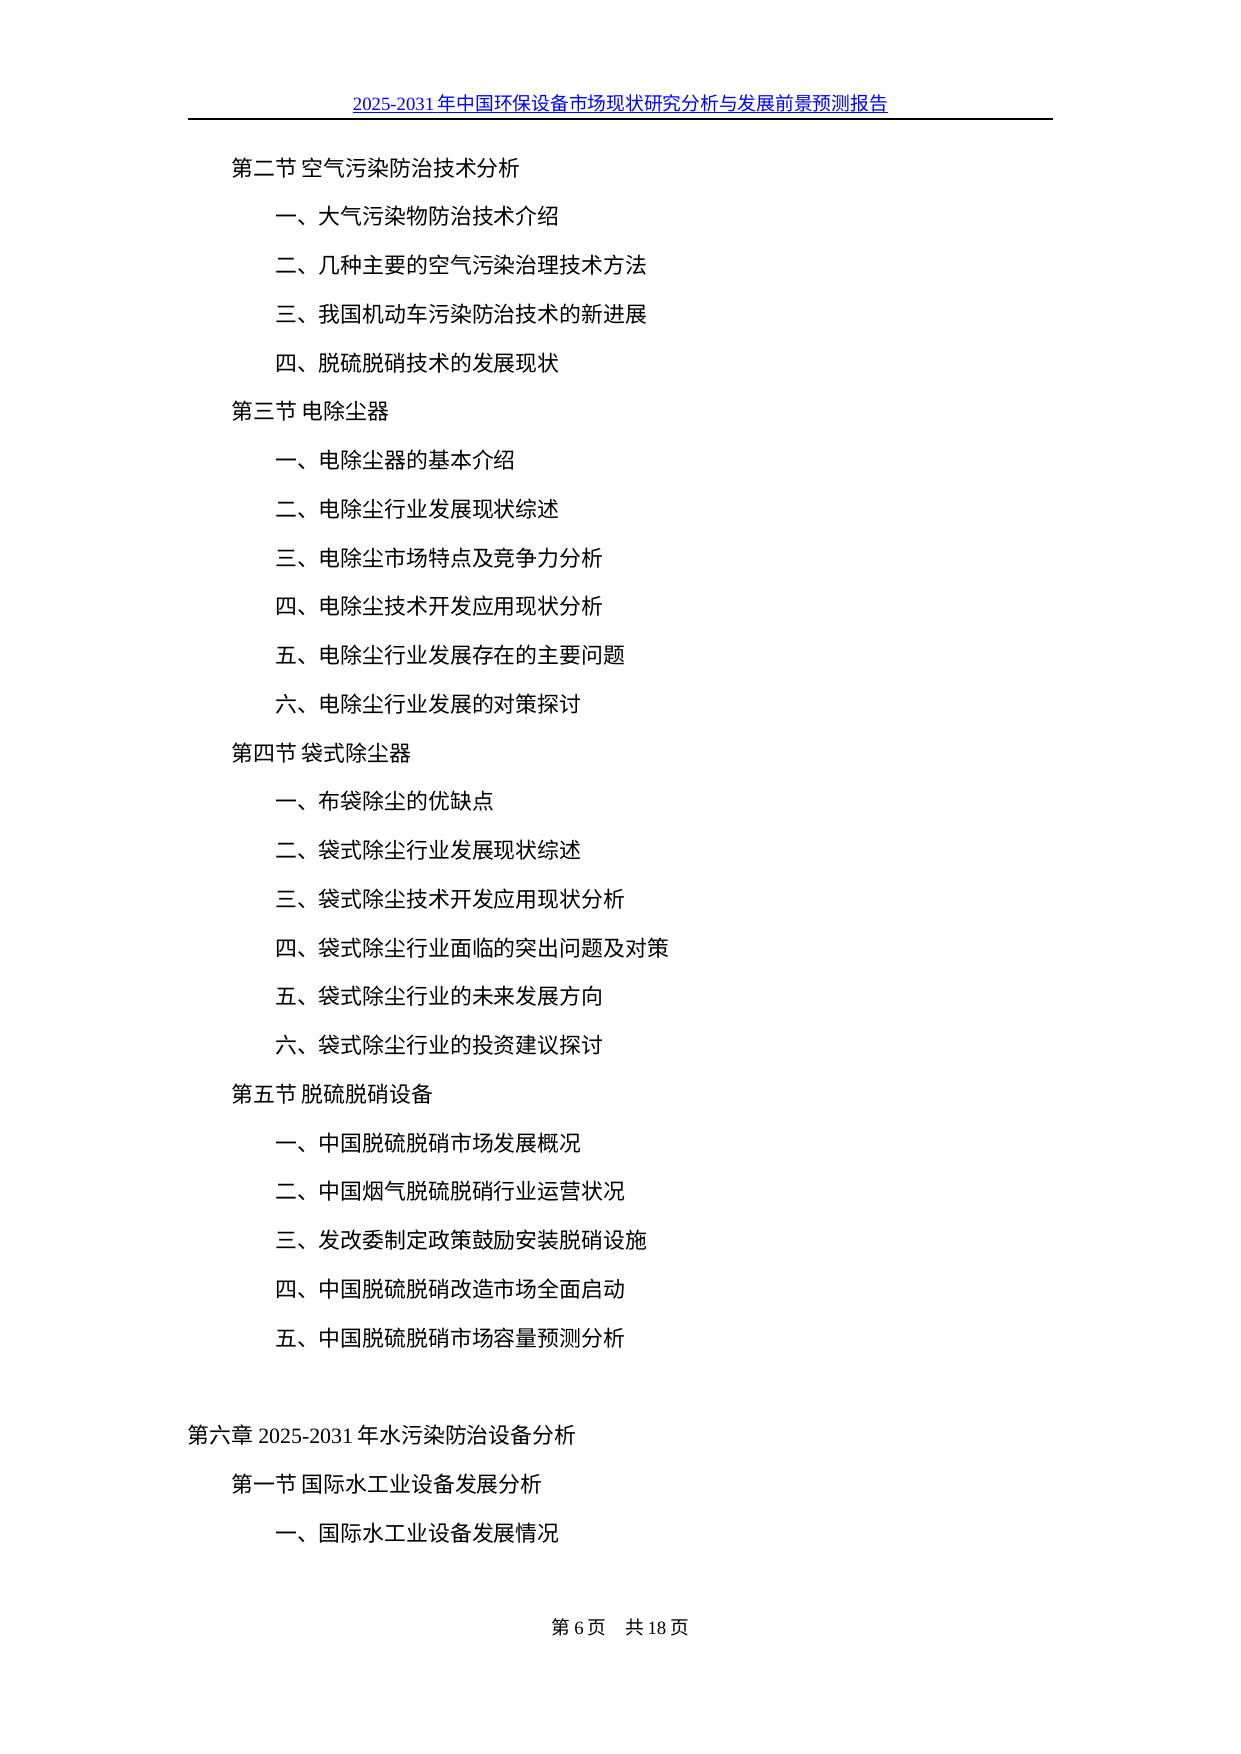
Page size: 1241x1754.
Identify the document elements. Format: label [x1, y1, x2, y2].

text [187, 150, 1053, 1548]
